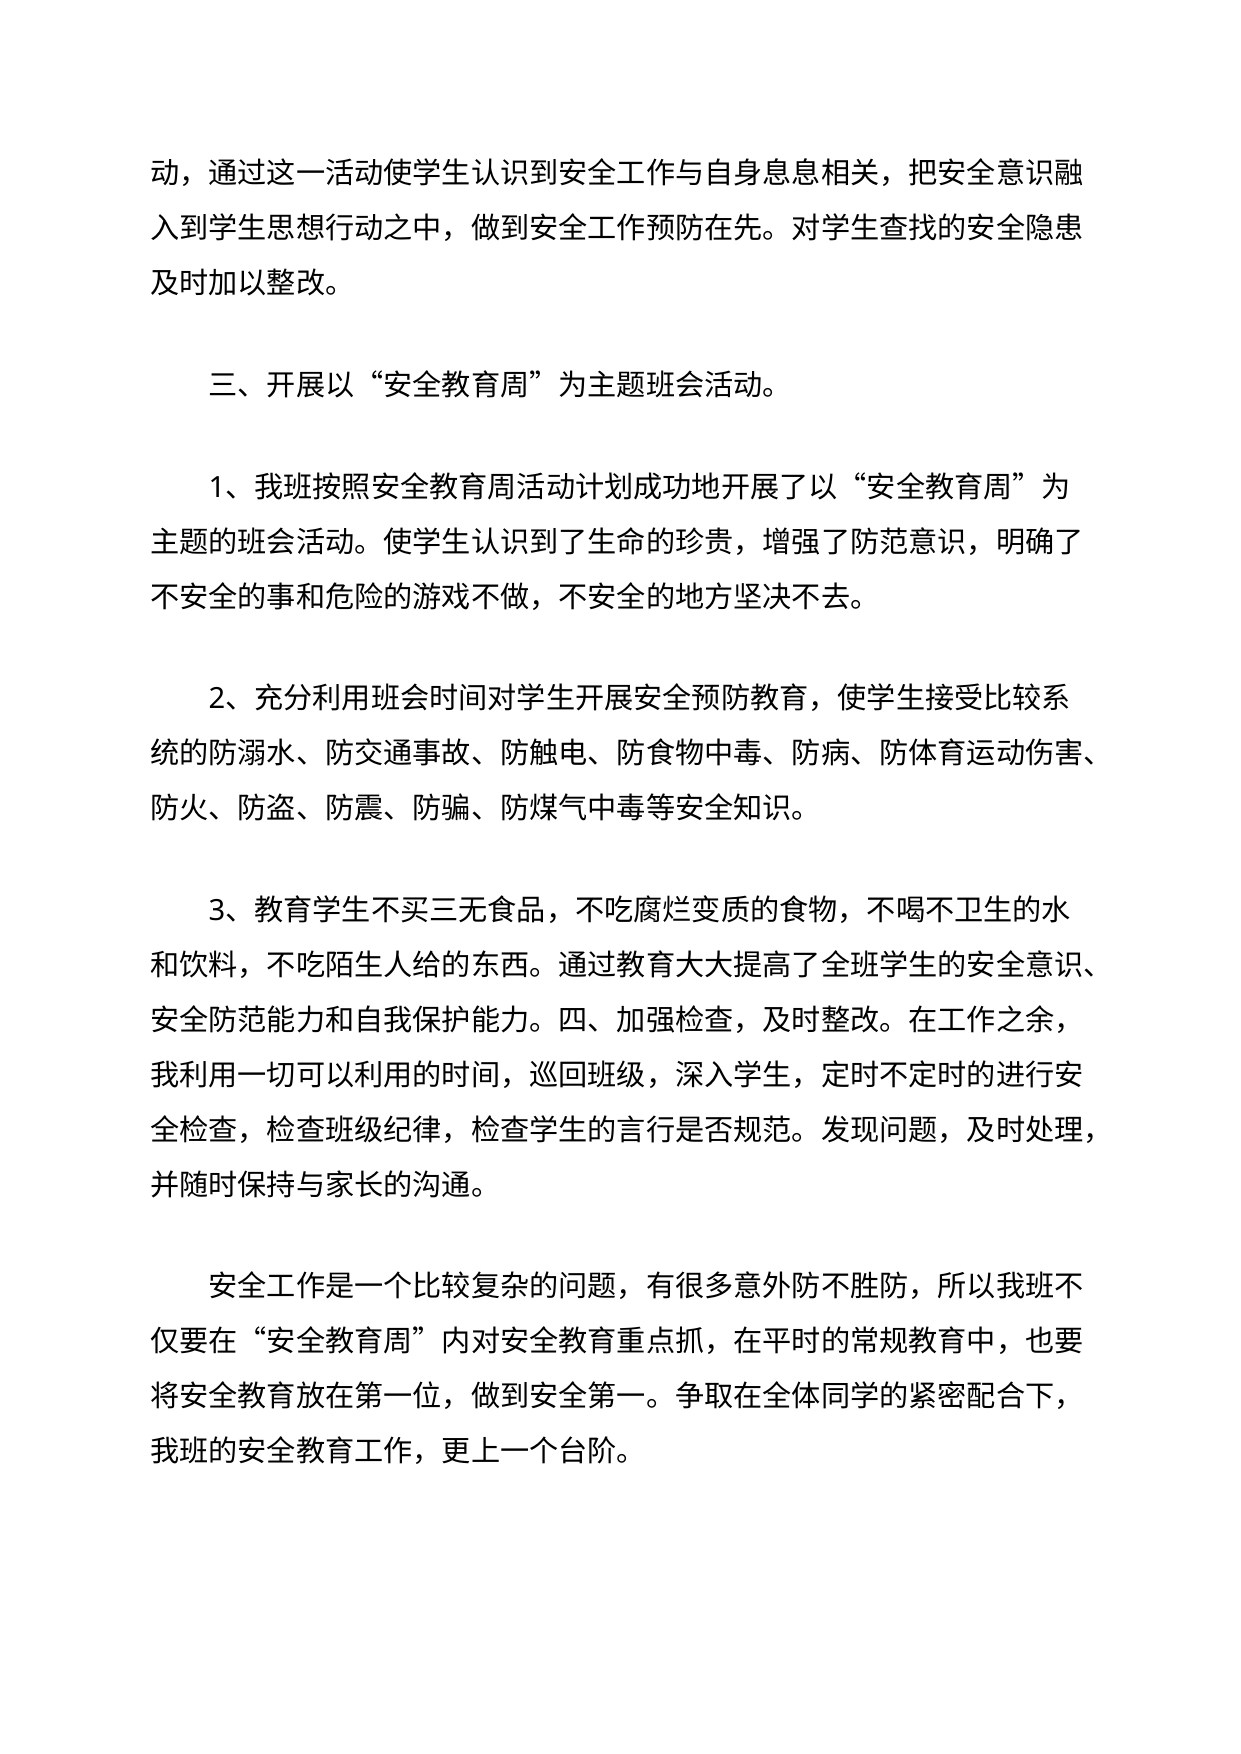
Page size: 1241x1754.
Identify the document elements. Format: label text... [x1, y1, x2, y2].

text 安全工作是一个比较复杂的问题，有很多意外防不胜防，所以我班不仅要在“安全教育周”内对安全教育重点抓，在平时的常规教育中，也要将安全教育放在第一位，做到安全第一。争取在全体同学的紧密配合下，我班的安全教育工作，更上一个台阶。 [150, 1263, 1090, 1470]
text 3、教育学生不买三无食品，不吃腐烂变质的食物，不喝不卫生的水和饮料，不吃陌生人给的东西。通过教育大大提高了全班学生的安全意识、安全防范能力和自我保护能力。四、加强检查，及时整改。在工作之余，我利用一切可以利用的时间，巡回班级，深入学生，定时不定时的进行安全检查，检查班级纪律，检查学生的言行是否规范。发现问题，及时处理，并随时保持与家长的沟通。 [150, 887, 1090, 1203]
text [150, 150, 1090, 302]
text 2、充分利用班会时间对学生开展安全预防教育，使学生接受比较系统的防溺水、防交通事故、防触电、防食物中毒、防病、防体育运动伤害、防火、防盗、防震、防骗、防煤气中毒等安全知识。 [150, 675, 1090, 827]
text 1、我班按照安全教育周活动计划成功地开展了以“安全教育周”为主题的班会活动。使学生认识到了生命的珍贵，增强了防范意识，明确了不安全的事和危险的游戏不做，不安全的地方坚决不去。 [150, 463, 1090, 616]
text 三、开展以“安全教育周”为主题班会活动。 [150, 362, 1090, 404]
